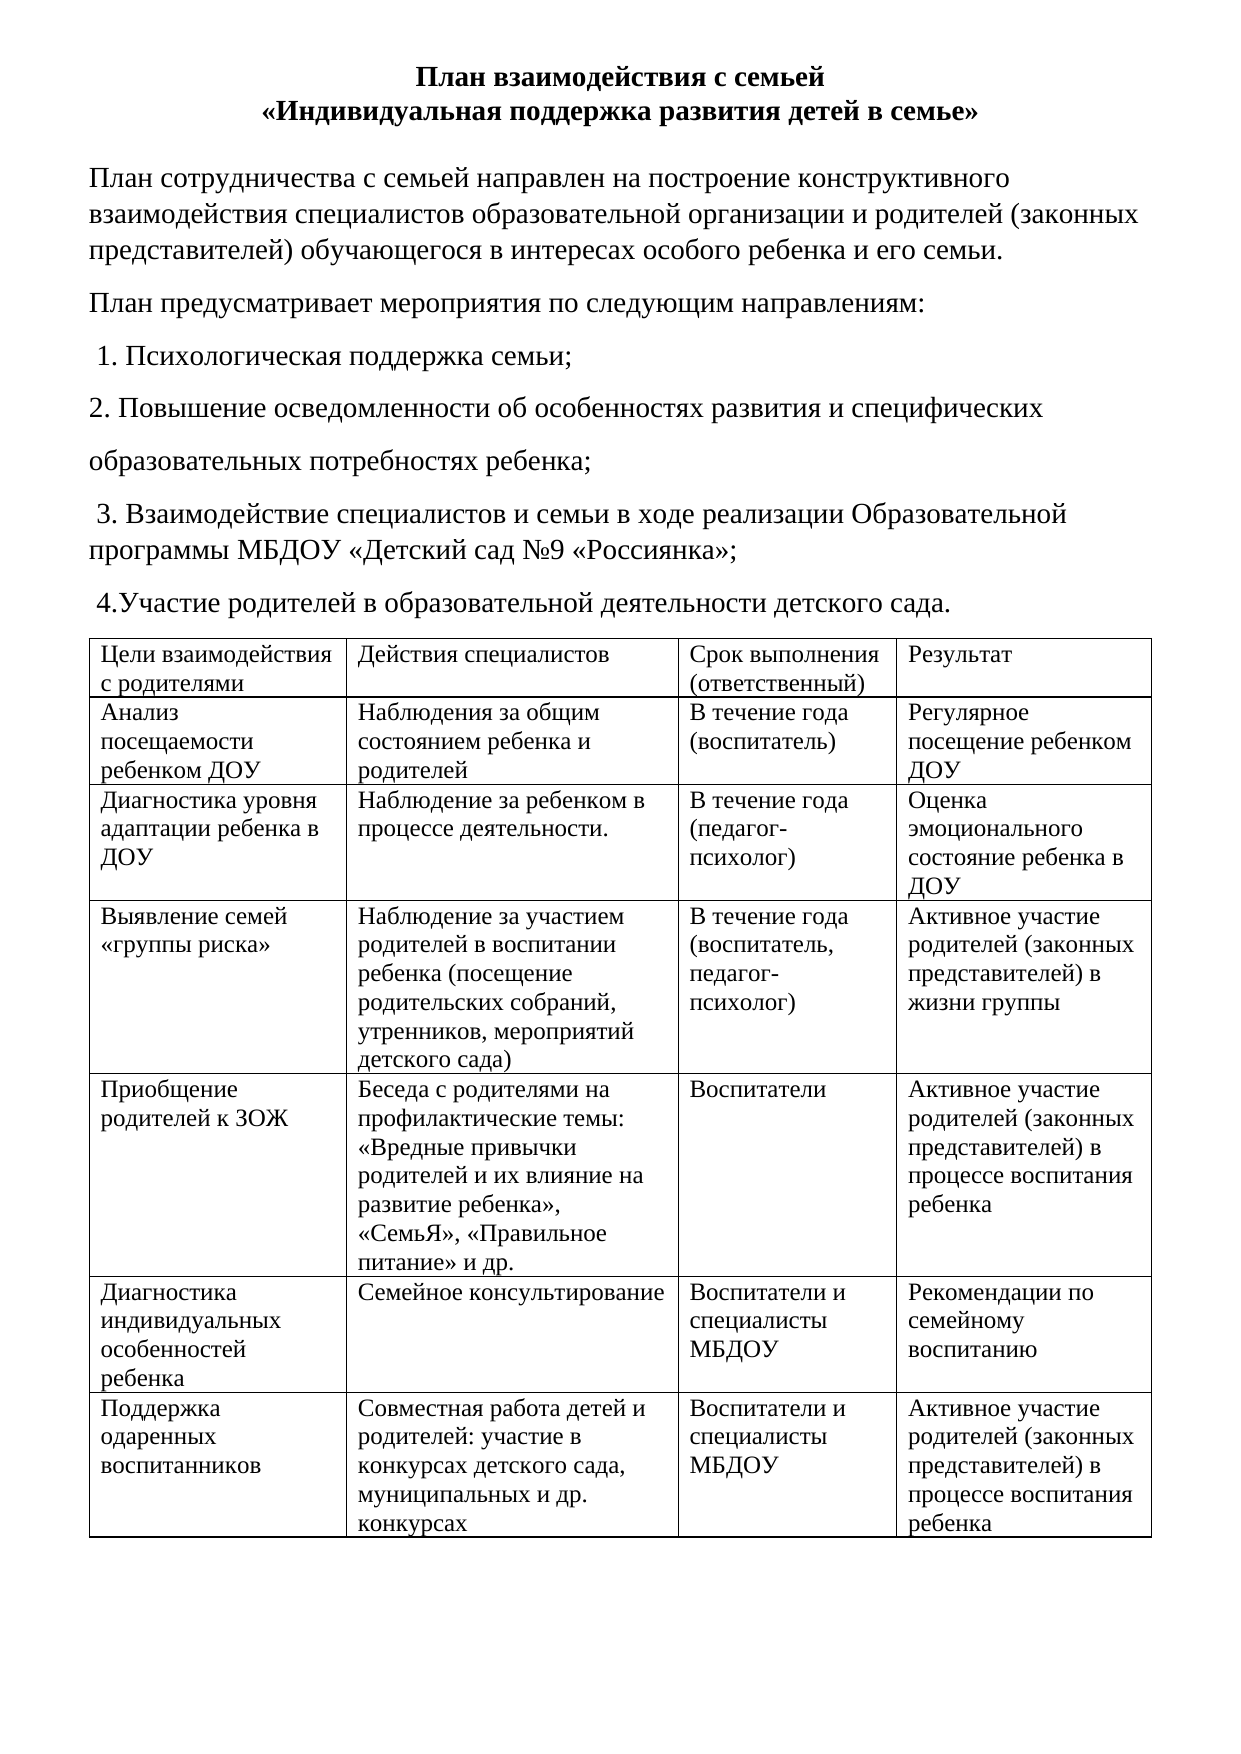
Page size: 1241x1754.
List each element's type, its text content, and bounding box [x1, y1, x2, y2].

table_header Цели взаимодействия с родителями [90, 639, 346, 696]
table_cell Наблюдение за ребенком в процессе деятельности. [347, 785, 678, 900]
table_cell В течение года (педагог-психолог) [679, 785, 896, 900]
text образовательных потребностях ребенка; [89, 443, 1152, 477]
text 1. Психологическая поддержка семьи; [89, 338, 1152, 371]
table_cell Поддержка одаренных воспитанников [90, 1393, 346, 1536]
text 4.Участие родителей в образовательной деятельности детского сада. [89, 585, 1152, 618]
table_cell Диагностика уровня адаптации ребенка в ДОУ [90, 785, 346, 900]
table_cell Активное участие родителей (законных представителей) в процессе воспитания ребенка [897, 1074, 1151, 1276]
text План сотрудничества с семьей направлен на построение конструктивного взаимодействия специалистов образовательной организации и родителей (законных представителей) обучающегося в интересах особого ребенка и его семьи. [89, 160, 1152, 266]
table_cell Совместная работа детей и родителей: участие в конкурсах детского сада, муниципальных и др. конкурсах [347, 1393, 678, 1536]
table_cell Наблюдения за общим состоянием ребенка и родителей [347, 698, 678, 784]
text План предусматривает мероприятия по следующим направлениям: [89, 285, 1152, 318]
table_cell Рекомендации по семейному воспитанию [897, 1277, 1151, 1392]
table_cell Анализ посещаемости ребенком ДОУ [90, 698, 346, 784]
table_cell Семейное консультирование [347, 1277, 678, 1392]
table_cell Воспитатели и специалисты МБДОУ [679, 1277, 896, 1392]
table_cell Беседа с родителями на профилактические темы: «Вредные привычки родителей и их влияние на развитие ребенка», «СемьЯ», «Правильное питание» и др. [347, 1074, 678, 1276]
table_cell Наблюдение за участием родителей в воспитании ребенка (посещение родительских собраний, утренников, мероприятий детского сада) [347, 901, 678, 1073]
text «Индивидуальная поддержка развития детей в семье» [89, 93, 1152, 126]
table_cell Воспитатели [679, 1074, 896, 1276]
table_cell Активное участие родителей (законных представителей) в жизни группы [897, 901, 1151, 1073]
text 3. Взаимодействие специалистов и семьи в ходе реализации Образовательной программы МБДОУ «Детский сад №9 «Россиянка»; [89, 496, 1152, 566]
table_cell Приобщение родителей к ЗОЖ [90, 1074, 346, 1276]
table_header Срок выполнения (ответственный) [679, 639, 896, 696]
table_cell Регулярное посещение ребенком ДОУ [897, 698, 1151, 784]
table_cell В течение года (воспитатель, педагог-психолог) [679, 901, 896, 1073]
table_cell Выявление семей «группы риска» [90, 901, 346, 1073]
table_cell Воспитатели и специалисты МБДОУ [679, 1393, 896, 1536]
table_cell В течение года (воспитатель) [679, 698, 896, 784]
table_cell Оценка эмоционального состояние ребенка в ДОУ [897, 785, 1151, 900]
table_cell Активное участие родителей (законных представителей) в процессе воспитания ребенка [897, 1393, 1151, 1536]
table_cell Диагностика индивидуальных особенностей ребенка [90, 1277, 346, 1392]
table_header Действия специалистов [347, 639, 678, 696]
table_header Результат [897, 639, 1151, 696]
text 2. Повышение осведомленности об особенностях развития и специфических [89, 390, 1152, 424]
text План взаимодействия с семьей [89, 59, 1152, 93]
